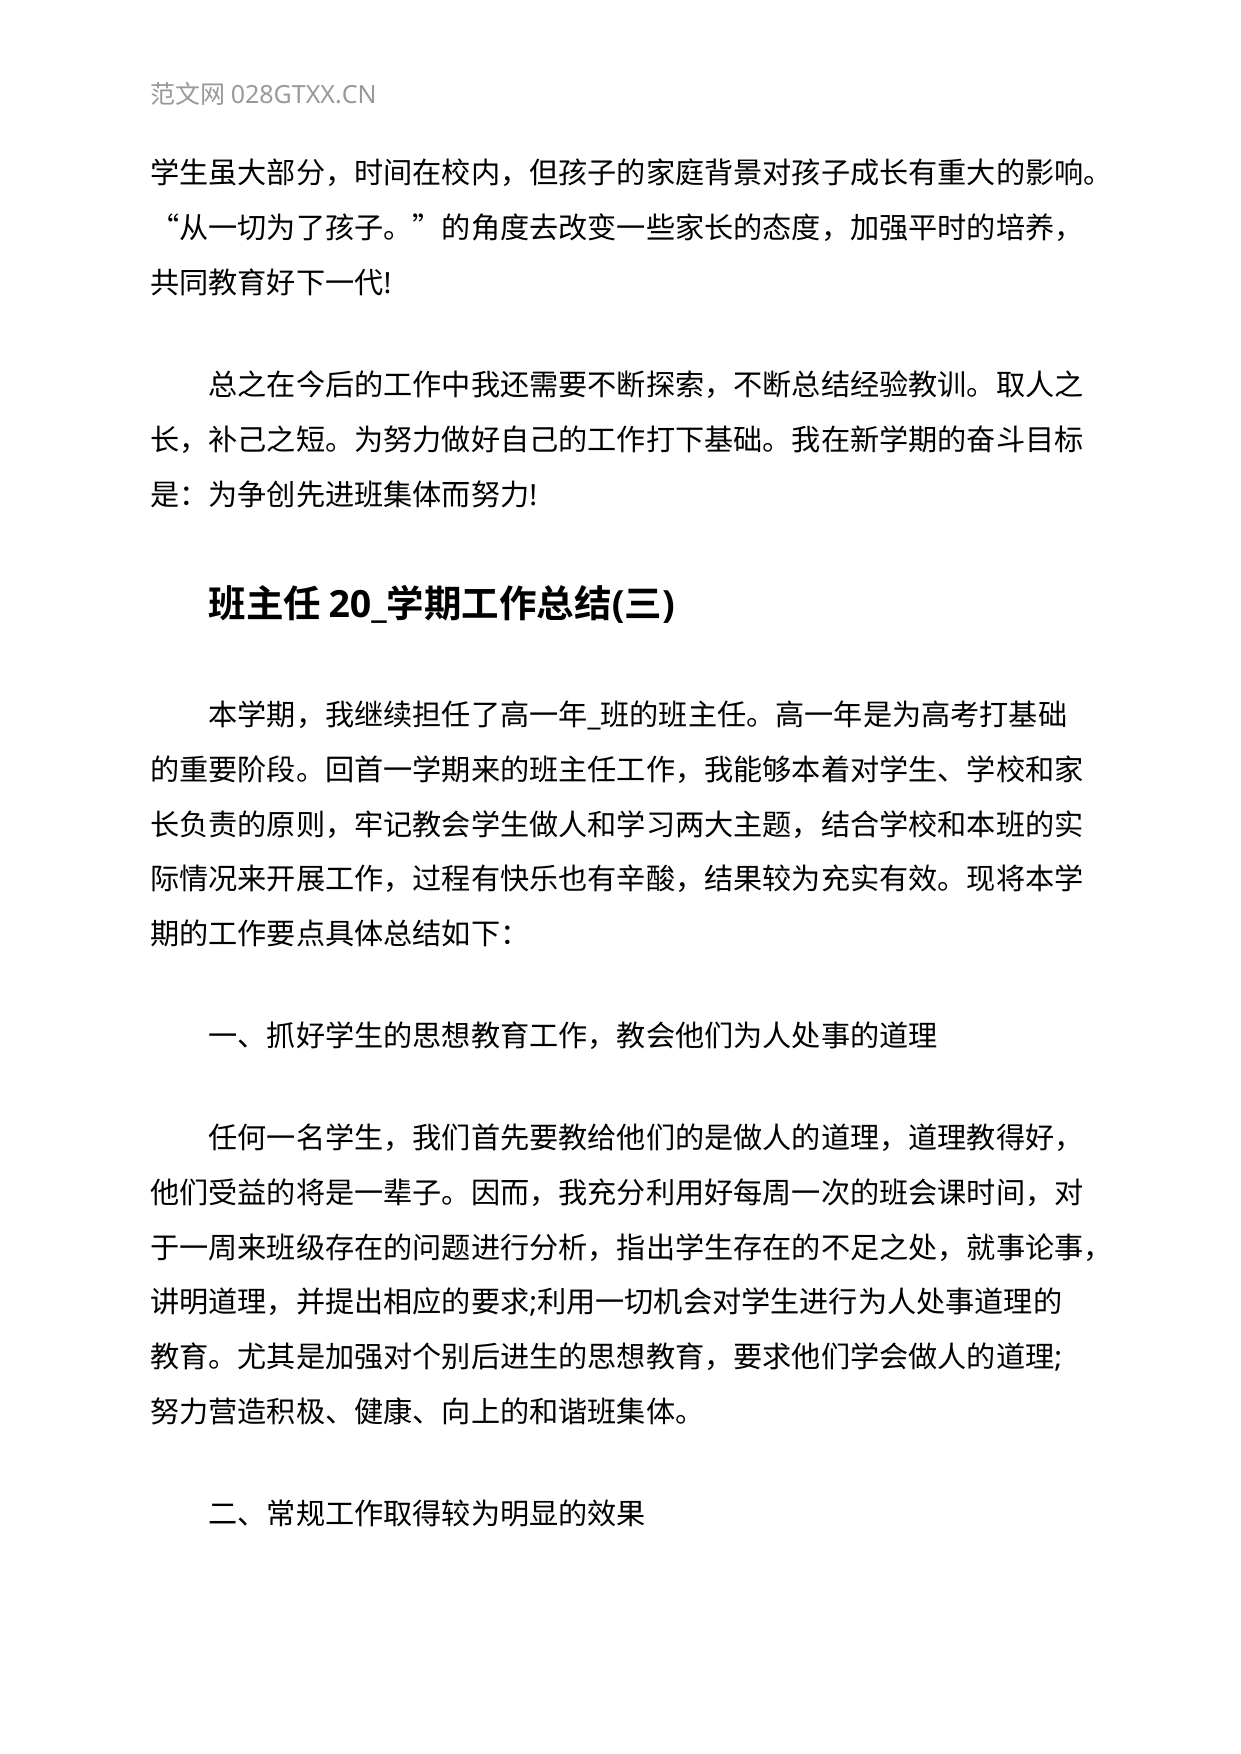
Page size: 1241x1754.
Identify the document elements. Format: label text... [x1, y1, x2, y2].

text 总之在今后的工作中我还需要不断探索，不断总结经验教训。取人之长，补己之短。为努力做好自己的工作打下基础。我在新学期的奋斗目标是：为争创先进班集体而努力! [150, 362, 1090, 514]
text 任何一名学生，我们首先要教给他们的是做人的道理，道理教得好，他们受益的将是一辈子。因而，我充分利用好每周一次的班会课时间，对于一周来班级存在的问题进行分析，指出学生存在的不足之处，就事论事，讲明道理，并提出相应的要求;利用一切机会对学生进行为人处事道理的教育。尤其是加强对个别后进生的思想教育，要求他们学会做人的道理;努力营造积极、健康、向上的和谐班集体。 [150, 1114, 1090, 1431]
text 本学期，我继续担任了高一年_班的班主任。高一年是为高考打基础的重要阶段。回首一学期来的班主任工作，我能够本着对学生、学校和家长负责的原则，牢记教会学生做人和学习两大主题，结合学校和本班的实际情况来开展工作，过程有快乐也有辛酸，结果较为充实有效。现将本学期的工作要点具体总结如下： [150, 691, 1090, 953]
text 一、抓好学生的思想教育工作，教会他们为人处事的道理 [150, 1013, 1090, 1055]
text 班主任20_学期工作总结(三) [150, 573, 1090, 628]
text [150, 150, 1090, 302]
text 二、常规工作取得较为明显的效果 [150, 1491, 1090, 1533]
